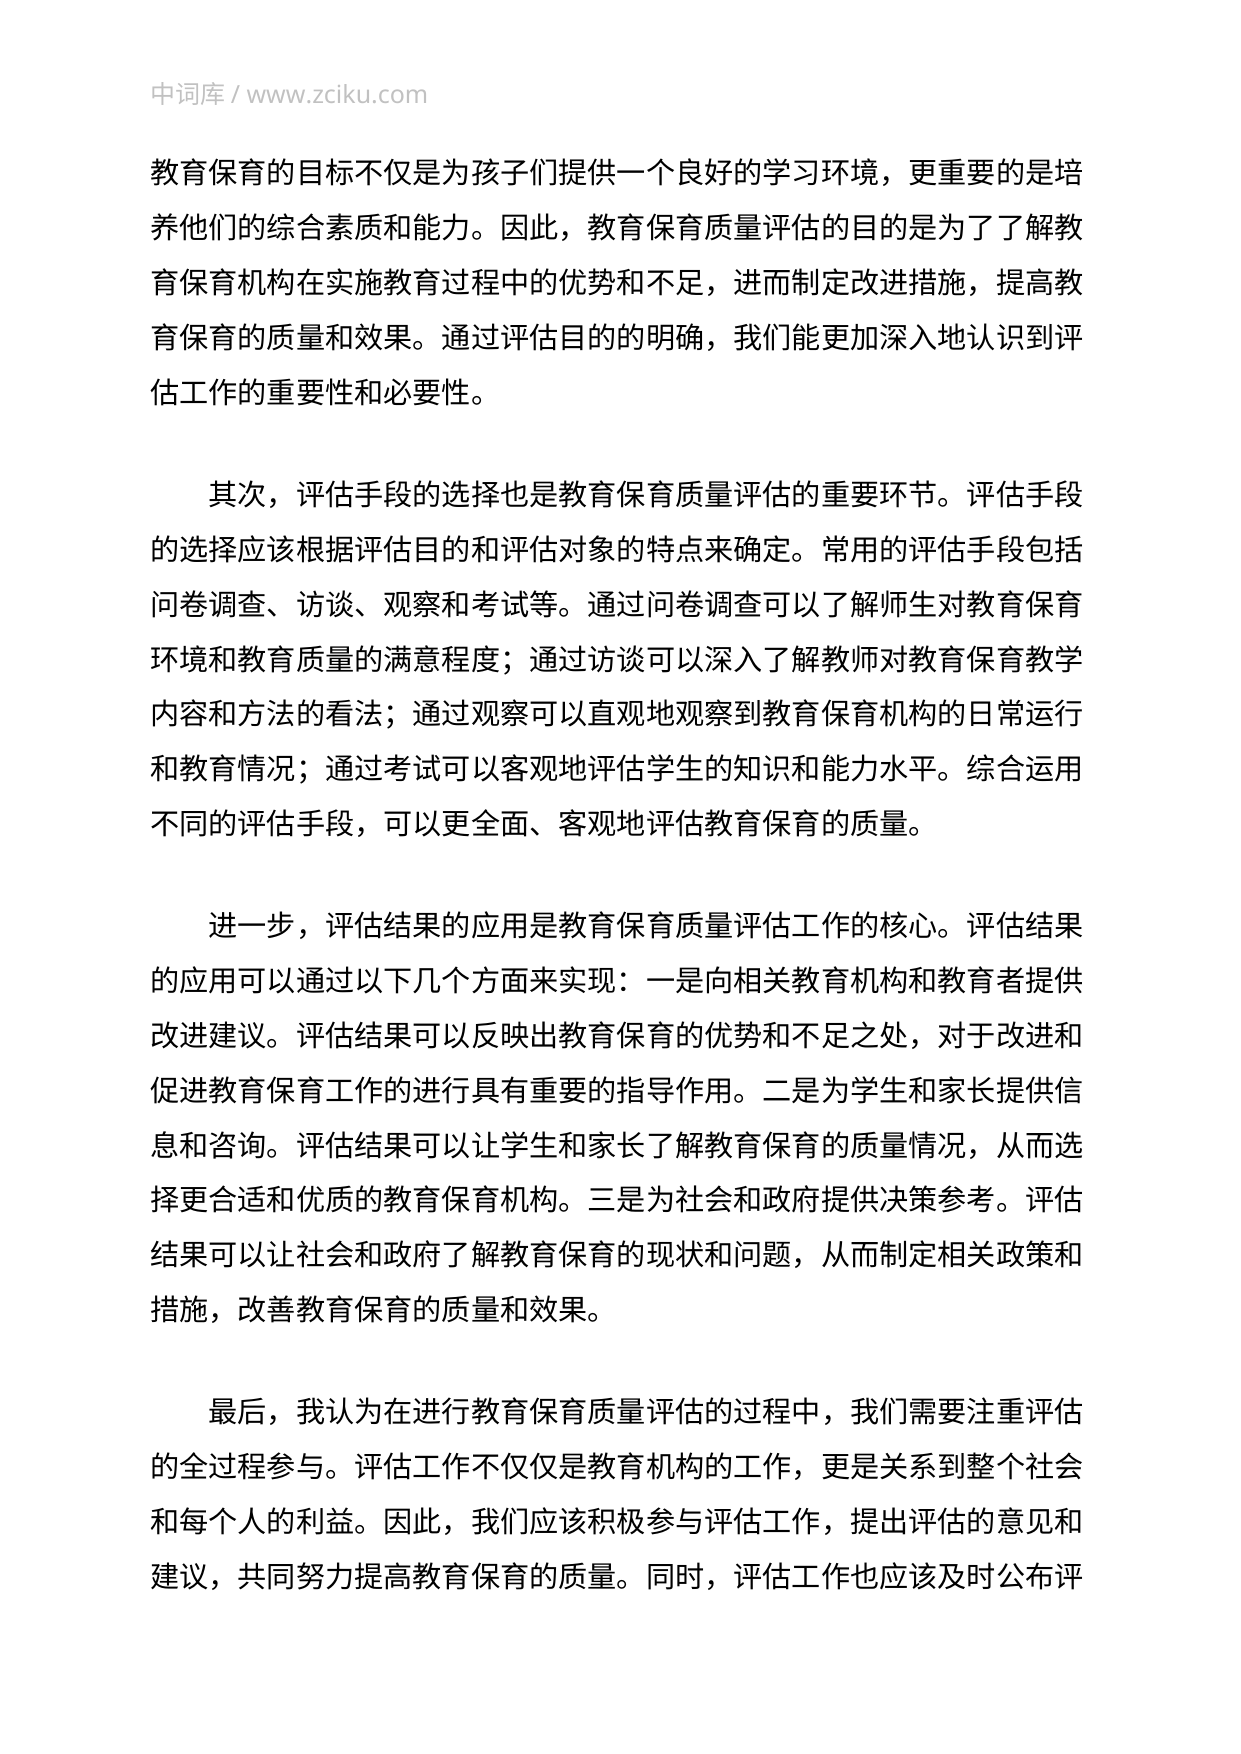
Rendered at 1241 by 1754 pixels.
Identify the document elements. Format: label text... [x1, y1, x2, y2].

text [150, 150, 1090, 412]
text 进一步，评估结果的应用是教育保育质量评估工作的核心。评估结果的应用可以通过以下几个方面来实现：一是向相关教育机构和教育者提供改进建议。评估结果可以反映出教育保育的优势和不足之处，对于改进和促进教育保育工作的进行具有重要的指导作用。二是为学生和家长提供信息和咨询。评估结果可以让学生和家长了解教育保育的质量情况，从而选择更合适和优质的教育保育机构。三是为社会和政府提供决策参考。评估结果可以让社会和政府了解教育保育的现状和问题，从而制定相关政策和措施，改善教育保育的质量和效果。 [150, 902, 1090, 1329]
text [150, 1388, 1090, 1596]
text 其次，评估手段的选择也是教育保育质量评估的重要环节。评估手段的选择应该根据评估目的和评估对象的特点来确定。常用的评估手段包括问卷调查、访谈、观察和考试等。通过问卷调查可以了解师生对教育保育环境和教育质量的满意程度；通过访谈可以深入了解教师对教育保育教学内容和方法的看法；通过观察可以直观地观察到教育保育机构的日常运行和教育情况；通过考试可以客观地评估学生的知识和能力水平。综合运用不同的评估手段，可以更全面、客观地评估教育保育的质量。 [150, 471, 1090, 843]
